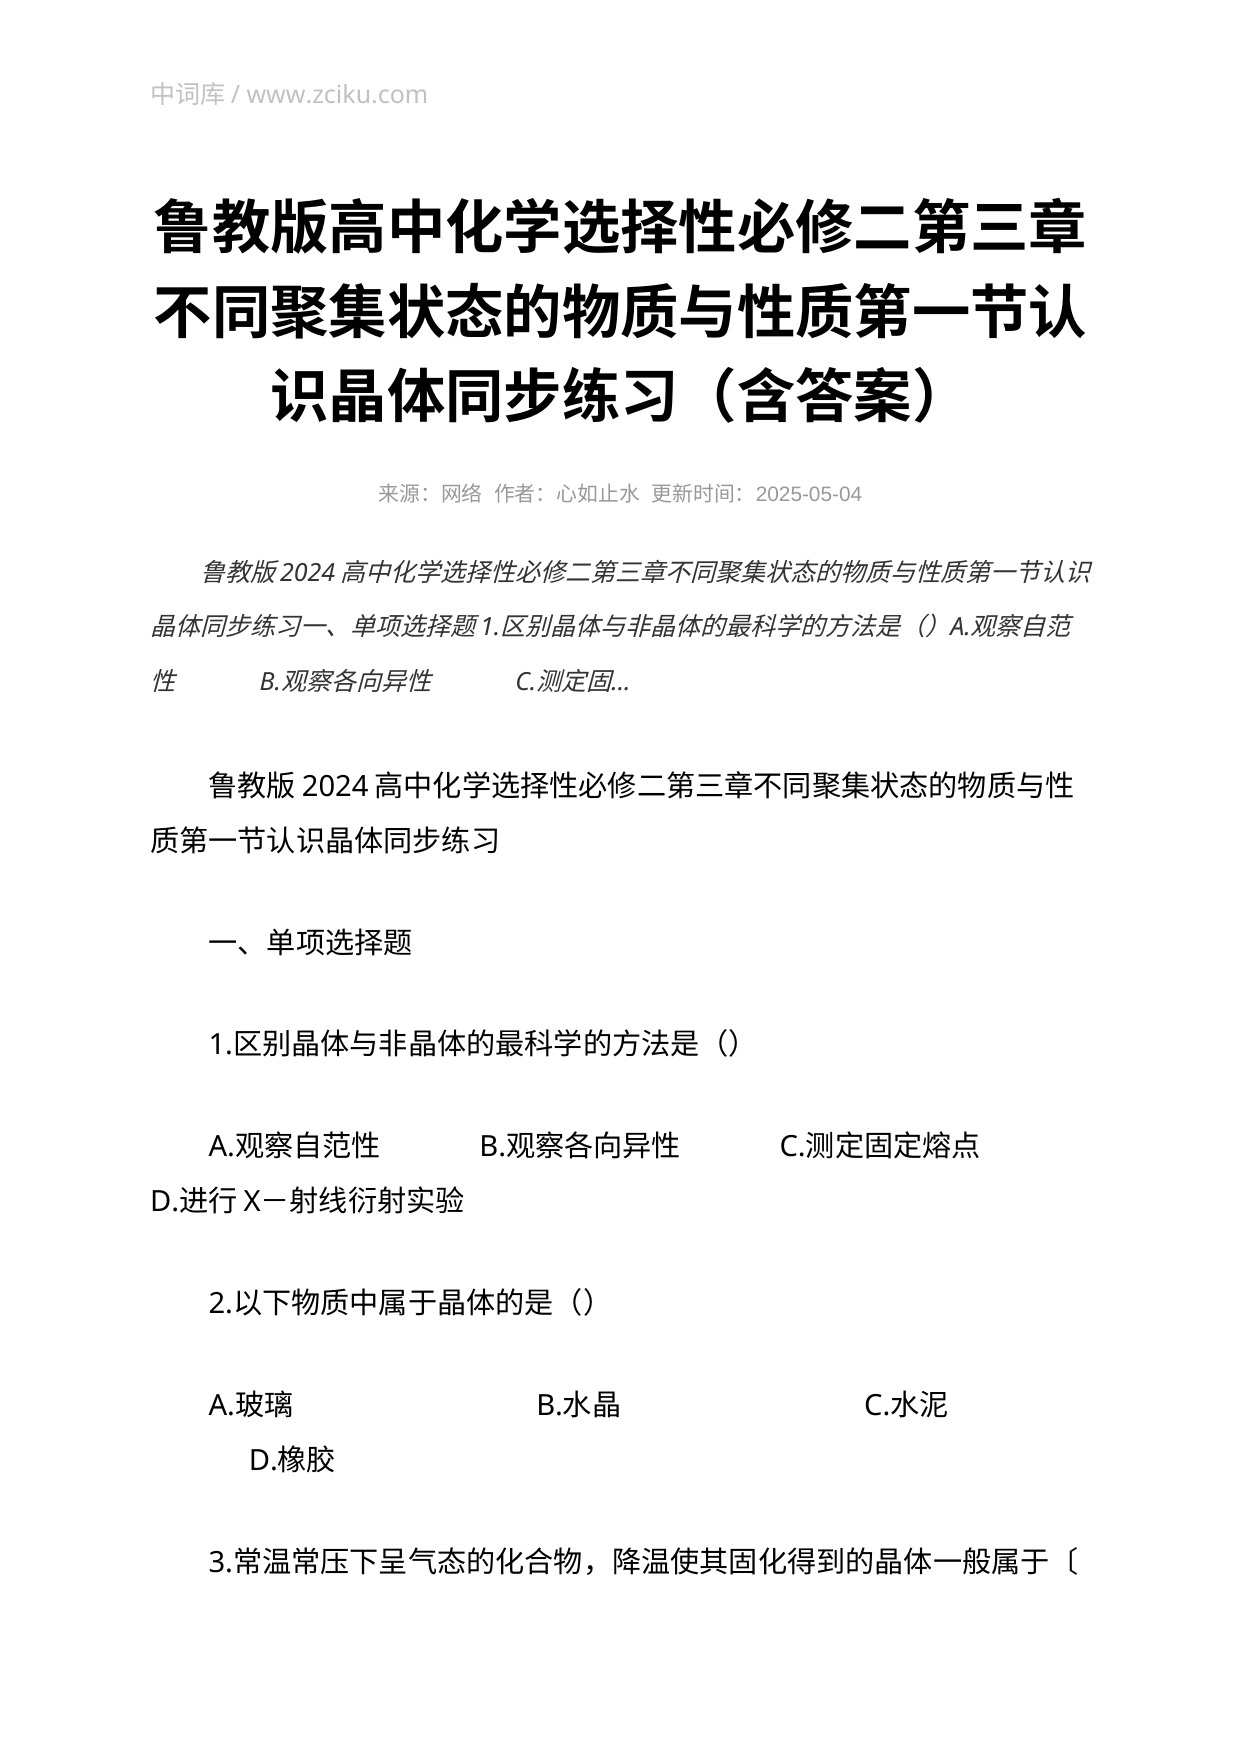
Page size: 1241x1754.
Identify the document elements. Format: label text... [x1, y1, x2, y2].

text 鲁教版2024高中化学选择性必修二第三章不同聚集状态的物质与性质第一节认识晶体同步练习 [150, 762, 1090, 860]
text 3.常温常压下呈气态的化合物，降温使其固化得到的晶体一般属于〔 [150, 1539, 1090, 1581]
text 2.以下物质中属于晶体的是（） [150, 1280, 1090, 1322]
text A.观察自范性 B.观察各向异性 C.测定固定熔点 D.进行X－射线衍射实验 [150, 1123, 1090, 1220]
text A.玻璃 B.水晶 C.水泥 D.橡胶 [150, 1382, 1090, 1479]
text 一、单项选择题 [150, 919, 1090, 961]
text 鲁教版2024高中化学选择性必修二第三章不同聚集状态的物质与性质第一节认识晶体同步练习一、单项选择题1.区别晶体与非晶体的最科学的方法是（）A.观察自范性 B.观察各向异性 C.测定固... [150, 552, 1090, 697]
subtitle 鲁教版高中化学选择性必修二第三章不同聚集状态的物质与性质第一节认识晶体同步练习（含答案） [150, 181, 1090, 435]
text 1.区别晶体与非晶体的最科学的方法是（） [150, 1021, 1090, 1063]
text 来源：网络 作者：心如止水 更新时间：2025-05-04 [150, 482, 1090, 506]
